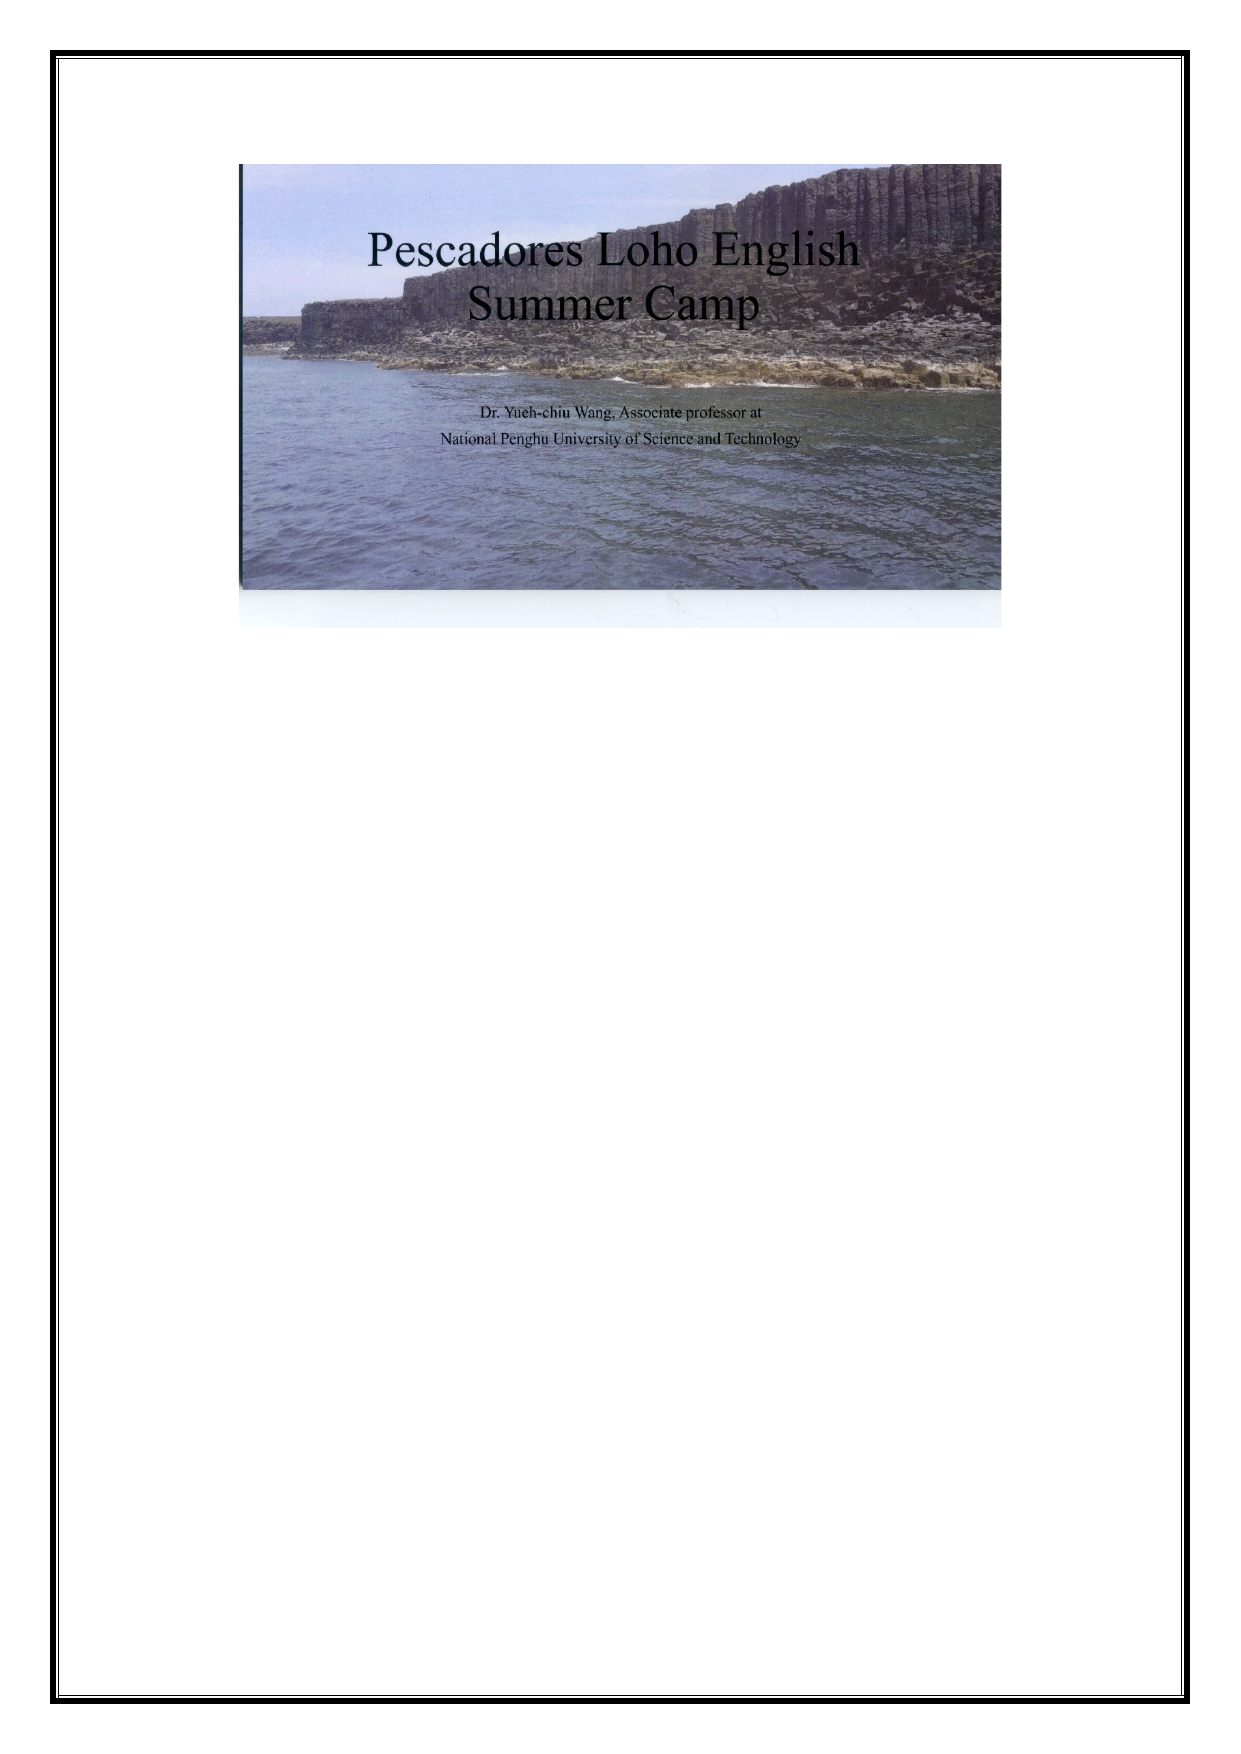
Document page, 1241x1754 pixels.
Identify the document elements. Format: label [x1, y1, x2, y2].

picture [238, 164, 1002, 628]
